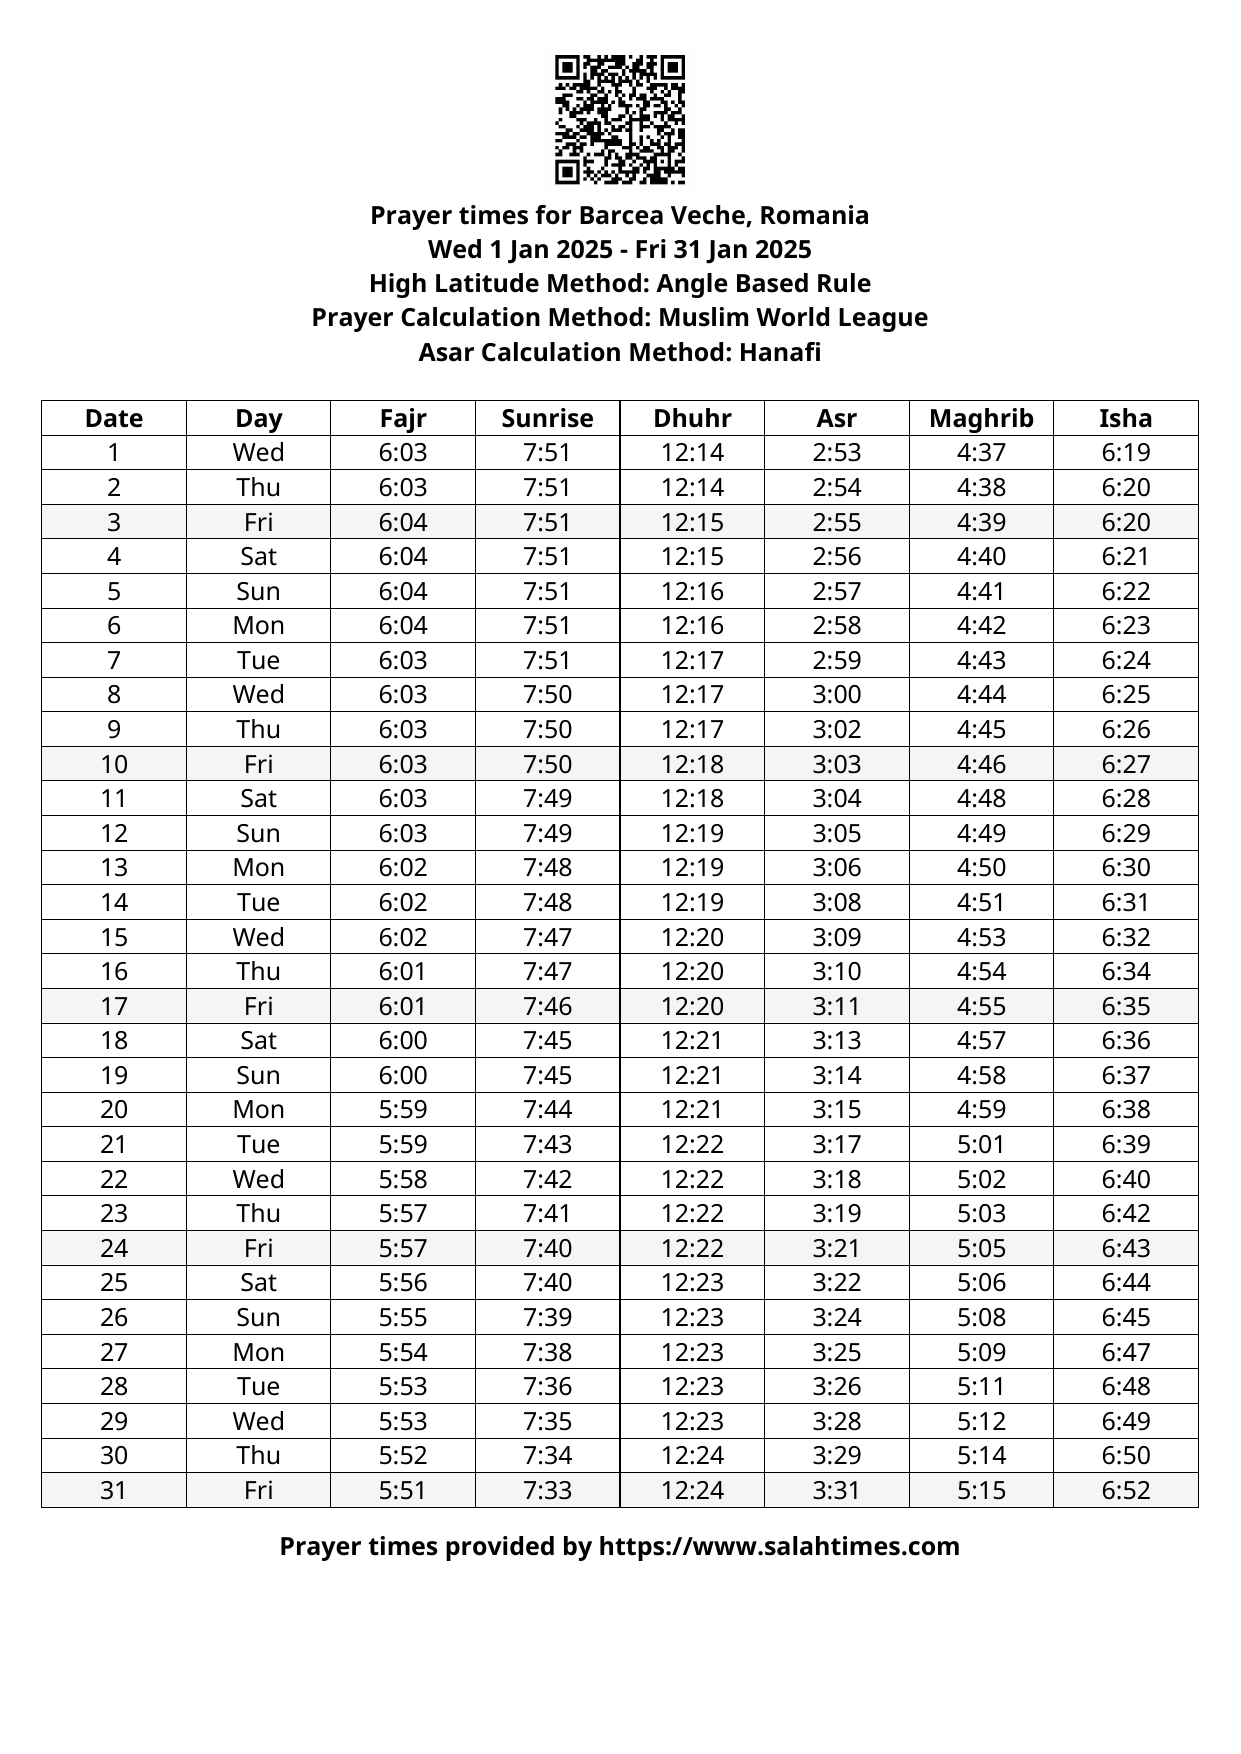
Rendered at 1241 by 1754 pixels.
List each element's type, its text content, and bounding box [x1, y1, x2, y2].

table_cell 6:02 [331, 885, 475, 919]
table_cell 7:43 [476, 1127, 619, 1161]
table_cell 5:11 [910, 1369, 1053, 1403]
table_cell 7:51 [476, 436, 619, 469]
table_cell 6:40 [1054, 1162, 1198, 1195]
table_cell 25 [42, 1266, 186, 1299]
table_cell 7:45 [476, 1024, 619, 1057]
table_cell 6:04 [331, 505, 475, 538]
table_cell 18 [42, 1024, 186, 1057]
table_cell 2:59 [765, 643, 909, 677]
table_cell 6:20 [1054, 505, 1198, 538]
table_cell 5:14 [910, 1439, 1053, 1472]
table_cell 6:30 [1054, 851, 1198, 884]
table_cell 6:38 [1054, 1093, 1198, 1126]
table_cell 5:01 [910, 1127, 1053, 1161]
table_cell 12:17 [621, 678, 764, 711]
table_cell 12:16 [621, 574, 764, 607]
table_cell 5:06 [910, 1266, 1053, 1299]
picture [542, 41, 699, 198]
table_cell 7:36 [476, 1369, 619, 1403]
table_cell 6:04 [331, 539, 475, 573]
table_cell 23 [42, 1196, 186, 1230]
table_cell 7:48 [476, 885, 619, 919]
table_cell 2:54 [765, 470, 909, 504]
table_cell 7:44 [476, 1093, 619, 1126]
table_cell 2 [42, 470, 186, 504]
table_cell 9 [42, 712, 186, 746]
table_cell 5:08 [910, 1300, 1053, 1334]
table_cell 4:58 [910, 1058, 1053, 1092]
table_cell 5:57 [331, 1196, 475, 1230]
table_cell 11 [42, 781, 186, 815]
table_cell 3:21 [765, 1231, 909, 1264]
table_cell 14 [42, 885, 186, 919]
table_cell 4:44 [910, 678, 1053, 711]
table_cell 3:29 [765, 1439, 909, 1472]
table_cell 7:51 [476, 470, 619, 504]
table_cell Thu [187, 954, 330, 988]
table_cell 6:03 [331, 678, 475, 711]
table_cell Wed [187, 920, 330, 953]
table_cell 3:00 [765, 678, 909, 711]
text Prayer Calculation Method: Muslim World League [42, 300, 1198, 334]
table_cell 7:38 [476, 1335, 619, 1368]
table_cell Thu [187, 712, 330, 746]
table_cell 7:34 [476, 1439, 619, 1472]
table_cell 12:23 [621, 1335, 764, 1368]
table_cell 3:03 [765, 747, 909, 780]
table_cell 7:41 [476, 1196, 619, 1230]
table_cell 6:01 [331, 989, 475, 1022]
table_cell 3:18 [765, 1162, 909, 1195]
table_cell 6:24 [1054, 643, 1198, 677]
table_cell 5:53 [331, 1404, 475, 1437]
table_cell 12:24 [621, 1439, 764, 1472]
table_cell 6:04 [331, 609, 475, 642]
table_cell 12:18 [621, 781, 764, 815]
table_cell 12:19 [621, 851, 764, 884]
table_cell 12:23 [621, 1300, 764, 1334]
table_cell 6:45 [1054, 1300, 1198, 1334]
table_cell 7 [42, 643, 186, 677]
table_cell 3:14 [765, 1058, 909, 1092]
table_cell 6:04 [331, 574, 475, 607]
table_cell 7:39 [476, 1300, 619, 1334]
table_cell Mon [187, 609, 330, 642]
table_cell 7:50 [476, 678, 619, 711]
table_cell 6:39 [1054, 1127, 1198, 1161]
table_cell 6:47 [1054, 1335, 1198, 1368]
table_cell Sun [187, 816, 330, 849]
table_cell 6:32 [1054, 920, 1198, 953]
table_cell 1 [42, 436, 186, 469]
table_cell 12:20 [621, 954, 764, 988]
table_cell Wed [187, 678, 330, 711]
table_cell 5:58 [331, 1162, 475, 1195]
table_cell 10 [42, 747, 186, 780]
table_cell 12:15 [621, 505, 764, 538]
table_cell 3:28 [765, 1404, 909, 1437]
table_cell 6:49 [1054, 1404, 1198, 1437]
table_cell 12:19 [621, 885, 764, 919]
table_cell 7:51 [476, 609, 619, 642]
table_cell 4:51 [910, 885, 1053, 919]
table_cell 5:51 [331, 1473, 475, 1507]
table_header Sunrise [476, 401, 619, 434]
table_cell 7:49 [476, 816, 619, 849]
table_cell 5:05 [910, 1231, 1053, 1264]
table_cell 12:17 [621, 712, 764, 746]
table_cell 12:21 [621, 1024, 764, 1057]
table_cell 3:13 [765, 1024, 909, 1057]
table_cell 2:53 [765, 436, 909, 469]
table_cell 6:26 [1054, 712, 1198, 746]
table_cell 3:02 [765, 712, 909, 746]
table_cell 6:00 [331, 1024, 475, 1057]
table_cell 6:43 [1054, 1231, 1198, 1264]
table_cell Mon [187, 1093, 330, 1126]
table_cell 12:20 [621, 989, 764, 1022]
table_cell 17 [42, 989, 186, 1022]
table_cell 5:12 [910, 1404, 1053, 1437]
table_cell 3:06 [765, 851, 909, 884]
table_cell 6:00 [331, 1058, 475, 1092]
table_cell Sun [187, 574, 330, 607]
table_cell 3:25 [765, 1335, 909, 1368]
table_cell 5:55 [331, 1300, 475, 1334]
table_cell 7:42 [476, 1162, 619, 1195]
table_cell 4:38 [910, 470, 1053, 504]
table_header Date [42, 401, 186, 434]
table_cell Tue [187, 643, 330, 677]
table_cell 3:26 [765, 1369, 909, 1403]
table_cell 12:22 [621, 1127, 764, 1161]
table_cell Sat [187, 539, 330, 573]
table_cell Thu [187, 1439, 330, 1472]
table_cell 15 [42, 920, 186, 953]
table_cell 12:14 [621, 436, 764, 469]
table_cell 6:52 [1054, 1473, 1198, 1507]
text Prayer times for Barcea Veche, Romania [42, 198, 1198, 232]
table_cell 6:35 [1054, 989, 1198, 1022]
table_cell 4:42 [910, 609, 1053, 642]
table_cell Sat [187, 1024, 330, 1057]
table_cell Tue [187, 885, 330, 919]
table_cell 4:41 [910, 574, 1053, 607]
table_cell 4:59 [910, 1093, 1053, 1126]
table_cell 12:22 [621, 1162, 764, 1195]
table_cell Wed [187, 436, 330, 469]
table_cell 4:46 [910, 747, 1053, 780]
table_cell 7:35 [476, 1404, 619, 1437]
table_cell 24 [42, 1231, 186, 1264]
text Wed 1 Jan 2025 - Fri 31 Jan 2025 [42, 232, 1198, 266]
table_cell 2:57 [765, 574, 909, 607]
table_cell 6:03 [331, 781, 475, 815]
table_cell 12:21 [621, 1058, 764, 1092]
table_cell 3:22 [765, 1266, 909, 1299]
table_cell 6:23 [1054, 609, 1198, 642]
table_cell 16 [42, 954, 186, 988]
table_cell 7:51 [476, 574, 619, 607]
table_cell 12:22 [621, 1196, 764, 1230]
table_cell 3:19 [765, 1196, 909, 1230]
table_cell 4:49 [910, 816, 1053, 849]
table_header Asr [765, 401, 909, 434]
table_cell Sat [187, 781, 330, 815]
table_cell 12:24 [621, 1473, 764, 1507]
table_cell 5:09 [910, 1335, 1053, 1368]
table_cell 6:50 [1054, 1439, 1198, 1472]
table_cell 6:03 [331, 436, 475, 469]
table_cell 6:29 [1054, 816, 1198, 849]
table_cell Mon [187, 1335, 330, 1368]
table_cell 5:57 [331, 1231, 475, 1264]
table_cell 6:22 [1054, 574, 1198, 607]
table_cell 3:15 [765, 1093, 909, 1126]
table_cell 29 [42, 1404, 186, 1437]
table_cell 7:49 [476, 781, 619, 815]
table_cell 4:50 [910, 851, 1053, 884]
table_cell Thu [187, 470, 330, 504]
table_cell 12:16 [621, 609, 764, 642]
table_cell 12:23 [621, 1266, 764, 1299]
table_cell 7:50 [476, 747, 619, 780]
table_cell Fri [187, 989, 330, 1022]
table_cell Fri [187, 505, 330, 538]
table_cell 6:02 [331, 851, 475, 884]
table_cell 5 [42, 574, 186, 607]
table_cell Fri [187, 1231, 330, 1264]
table_cell 5:02 [910, 1162, 1053, 1195]
table_cell 6:48 [1054, 1369, 1198, 1403]
table_cell 4:48 [910, 781, 1053, 815]
table_cell 30 [42, 1439, 186, 1472]
table_cell Sun [187, 1300, 330, 1334]
table_cell Sun [187, 1058, 330, 1092]
table_cell 21 [42, 1127, 186, 1161]
table_cell 7:50 [476, 712, 619, 746]
table_cell 6:42 [1054, 1196, 1198, 1230]
table_cell 3 [42, 505, 186, 538]
text Prayer times provided by https://www.salahtimes.com [42, 1528, 1198, 1563]
table_cell Wed [187, 1162, 330, 1195]
table_header Day [187, 401, 330, 434]
table_cell 6:02 [331, 920, 475, 953]
table_cell Mon [187, 851, 330, 884]
table_cell 6:20 [1054, 470, 1198, 504]
table_cell 3:31 [765, 1473, 909, 1507]
table_cell 12:23 [621, 1404, 764, 1437]
table_cell 12:17 [621, 643, 764, 677]
table_cell 3:09 [765, 920, 909, 953]
table_cell 12:15 [621, 539, 764, 573]
table_cell 5:54 [331, 1335, 475, 1368]
table_cell 4:37 [910, 436, 1053, 469]
table_cell 12:23 [621, 1369, 764, 1403]
table_cell 7:40 [476, 1266, 619, 1299]
table_cell 3:11 [765, 989, 909, 1022]
table_cell 5:15 [910, 1473, 1053, 1507]
table_cell 12:14 [621, 470, 764, 504]
table_cell 22 [42, 1162, 186, 1195]
table_cell 7:47 [476, 920, 619, 953]
table_cell 7:51 [476, 539, 619, 573]
table_cell 26 [42, 1300, 186, 1334]
table_cell Tue [187, 1369, 330, 1403]
table_cell 3:17 [765, 1127, 909, 1161]
table_cell 6:44 [1054, 1266, 1198, 1299]
table_header Fajr [331, 401, 475, 434]
table_cell 6:03 [331, 470, 475, 504]
table_cell 5:59 [331, 1127, 475, 1161]
table_cell 6:34 [1054, 954, 1198, 988]
table_cell 5:59 [331, 1093, 475, 1126]
table_cell 4:53 [910, 920, 1053, 953]
table_cell 6:36 [1054, 1024, 1198, 1057]
table_cell 6:03 [331, 643, 475, 677]
table_cell 3:10 [765, 954, 909, 988]
table_cell 6:21 [1054, 539, 1198, 573]
table_cell 8 [42, 678, 186, 711]
table_cell 4:57 [910, 1024, 1053, 1057]
table_cell Fri [187, 1473, 330, 1507]
table_header Isha [1054, 401, 1198, 434]
table_cell 13 [42, 851, 186, 884]
table_cell 12 [42, 816, 186, 849]
table_cell 6:01 [331, 954, 475, 988]
text High Latitude Method: Angle Based Rule [42, 266, 1198, 300]
table_cell Wed [187, 1404, 330, 1437]
table_cell 5:03 [910, 1196, 1053, 1230]
table_cell 7:48 [476, 851, 619, 884]
table_cell 6:03 [331, 816, 475, 849]
table_cell Fri [187, 747, 330, 780]
table_cell 6:25 [1054, 678, 1198, 711]
table_header Maghrib [910, 401, 1053, 434]
table_cell 31 [42, 1473, 186, 1507]
table_cell 6:03 [331, 747, 475, 780]
table_cell 4 [42, 539, 186, 573]
table_cell 6:31 [1054, 885, 1198, 919]
table_cell 6:28 [1054, 781, 1198, 815]
table_cell 4:39 [910, 505, 1053, 538]
table_cell 4:54 [910, 954, 1053, 988]
table_cell Thu [187, 1196, 330, 1230]
table_cell 12:21 [621, 1093, 764, 1126]
table_cell Tue [187, 1127, 330, 1161]
table_cell 2:58 [765, 609, 909, 642]
table_cell 7:45 [476, 1058, 619, 1092]
table_cell 7:46 [476, 989, 619, 1022]
table_cell 5:56 [331, 1266, 475, 1299]
table_cell 3:08 [765, 885, 909, 919]
table_cell 7:51 [476, 643, 619, 677]
table_cell 3:24 [765, 1300, 909, 1334]
table_cell 5:52 [331, 1439, 475, 1472]
table_cell 6 [42, 609, 186, 642]
table_cell 6:03 [331, 712, 475, 746]
table_header Dhuhr [621, 401, 764, 434]
table_cell 12:22 [621, 1231, 764, 1264]
table_cell 4:43 [910, 643, 1053, 677]
table_cell 3:05 [765, 816, 909, 849]
table_cell 3:04 [765, 781, 909, 815]
table_cell 2:55 [765, 505, 909, 538]
table_cell 27 [42, 1335, 186, 1368]
table_cell 7:33 [476, 1473, 619, 1507]
table_cell 4:45 [910, 712, 1053, 746]
table_cell 19 [42, 1058, 186, 1092]
table_cell 7:40 [476, 1231, 619, 1264]
table_cell 6:27 [1054, 747, 1198, 780]
table_cell 12:18 [621, 747, 764, 780]
table_cell 7:47 [476, 954, 619, 988]
table_cell 20 [42, 1093, 186, 1126]
table_cell 4:40 [910, 539, 1053, 573]
table_cell 6:19 [1054, 436, 1198, 469]
table_cell 12:19 [621, 816, 764, 849]
text Asar Calculation Method: Hanafi [42, 334, 1198, 368]
table_cell 4:55 [910, 989, 1053, 1022]
table_cell 7:51 [476, 505, 619, 538]
table_cell 12:20 [621, 920, 764, 953]
table_cell Sat [187, 1266, 330, 1299]
table_cell 6:37 [1054, 1058, 1198, 1092]
table_cell 28 [42, 1369, 186, 1403]
table_cell 5:53 [331, 1369, 475, 1403]
table_cell 2:56 [765, 539, 909, 573]
